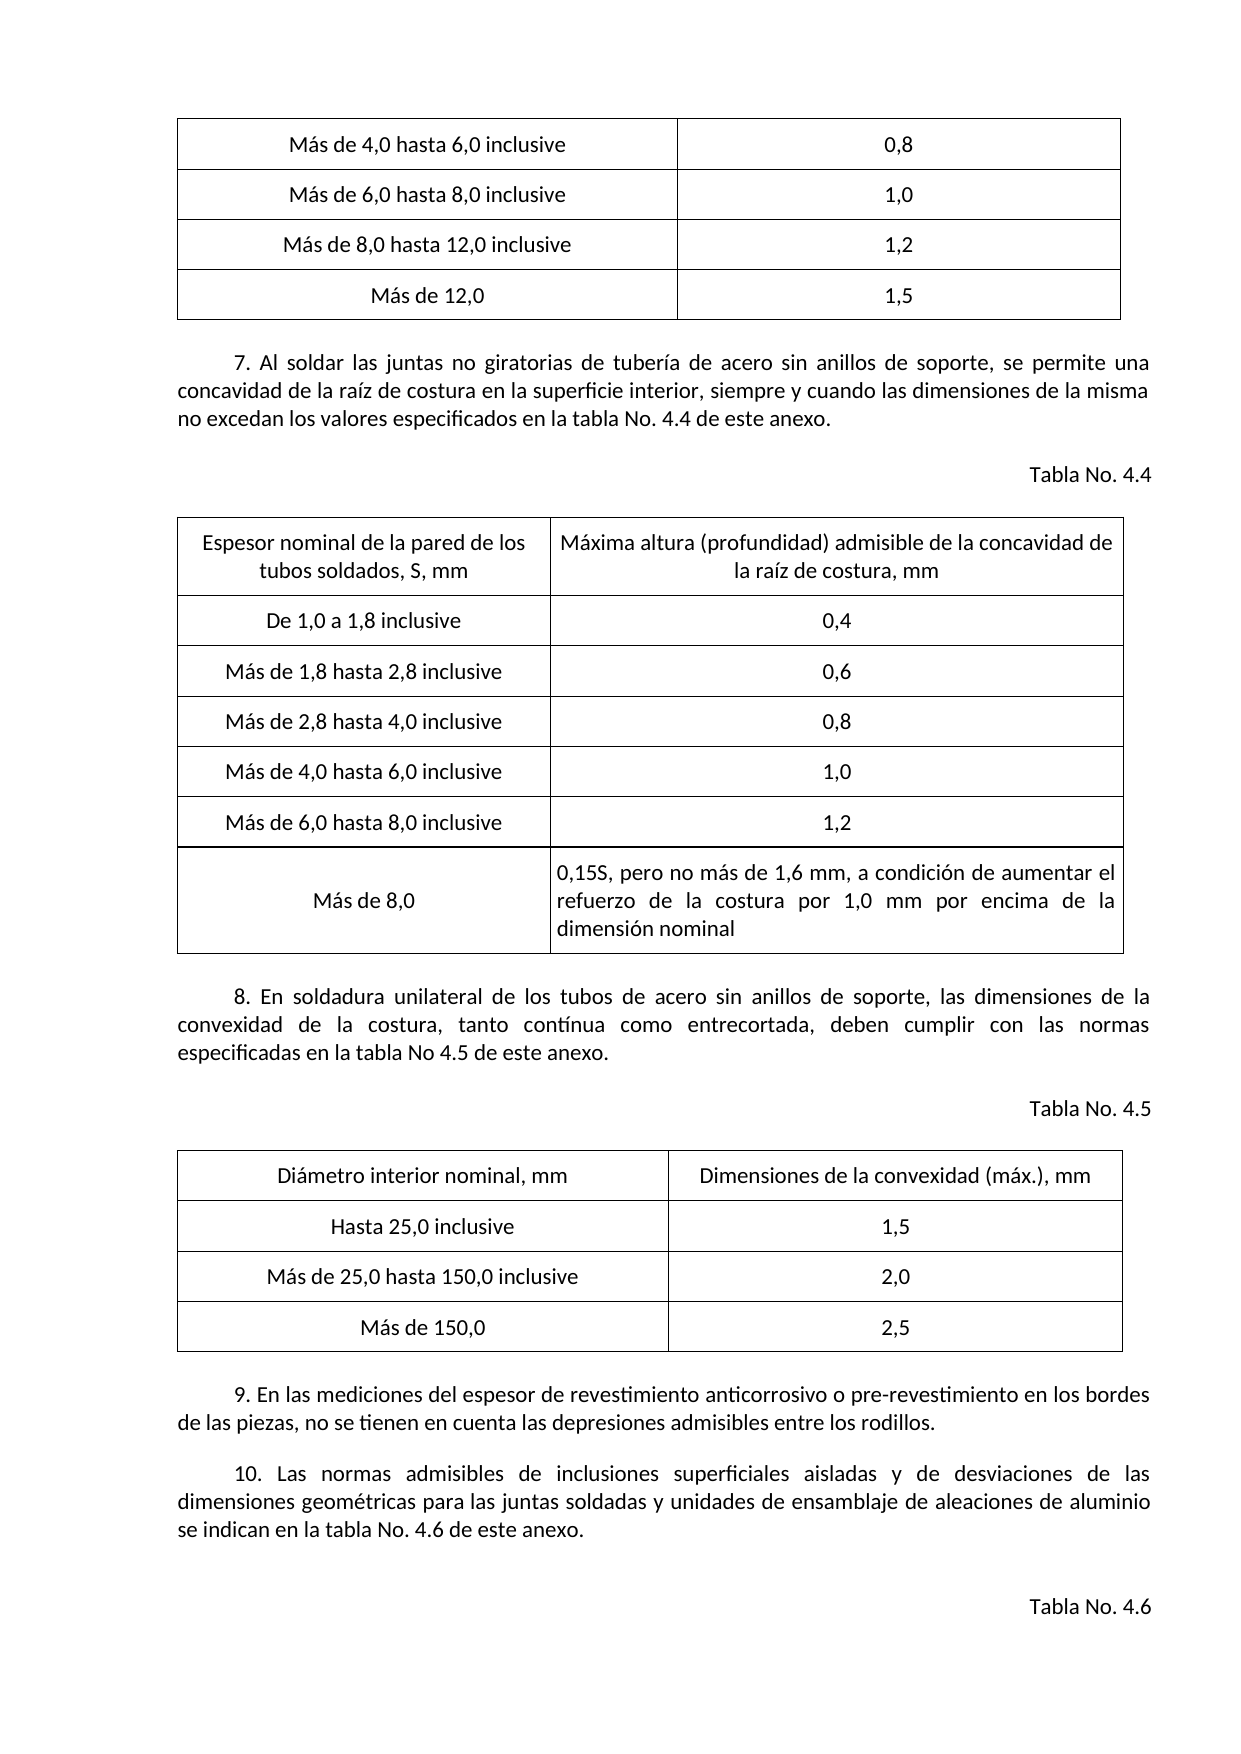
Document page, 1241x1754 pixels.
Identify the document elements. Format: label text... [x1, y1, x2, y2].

table_cell 1,2 [551, 797, 1123, 846]
text Tabla No. 4.6 [177, 1592, 1152, 1620]
text 9. En las mediciones del espesor de revestimiento anticorrosivo o pre-revestimiento en los bordes de las piezas, no se tienen en cuenta las depresiones admisibles entre los rodillos. [177, 1380, 1152, 1436]
table_cell 0,6 [551, 646, 1123, 696]
text 10. Las normas admisibles de inclusiones superficiales aisladas y de desviaciones de las dimensiones geométricas para las juntas soldadas y unidades de ensamblaje de aleaciones de aluminio se indican en la tabla No. 4.6 de este anexo. [177, 1459, 1152, 1543]
table_cell 1,0 [678, 170, 1120, 219]
text 7. Al soldar las juntas no giratorias de tubería de acero sin anillos de soporte, se permite una concavidad de la raíz de costura en la superficie interior, siempre y cuando las dimensiones de la misma no excedan los valores especificados en la tabla No. 4.4 de este anexo. [177, 348, 1152, 432]
table_cell Más de 8,0 hasta 12,0 inclusive [178, 220, 677, 269]
table_header Máxima altura (profundidad) admisible de la concavidad de la raíz de costura, mm [551, 518, 1123, 595]
table_cell 1,0 [551, 747, 1123, 796]
table_header Diámetro interior nominal, mm [178, 1151, 668, 1200]
table_cell 0,4 [551, 596, 1123, 645]
table_cell Más de 6,0 hasta 8,0 inclusive [178, 170, 677, 219]
table_cell 0,15S, pero no más de 1,6 mm, a condición de aumentar el refuerzo de la costura por 1,0 mm por encima de la dimensión nominal [551, 848, 1123, 953]
table_cell Más de 150,0 [178, 1302, 668, 1351]
table_cell Más de 1,8 hasta 2,8 inclusive [178, 646, 550, 696]
table_cell 1,5 [669, 1201, 1122, 1251]
table_cell De 1,0 a 1,8 inclusive [178, 596, 550, 645]
text Tabla No. 4.5 [177, 1094, 1152, 1122]
table_cell Más de 4,0 hasta 6,0 inclusive [178, 747, 550, 796]
table_header Dimensiones de la convexidad (máx.), mm [669, 1151, 1122, 1200]
table_cell Más de 6,0 hasta 8,0 inclusive [178, 797, 550, 846]
table_cell 0,8 [551, 697, 1123, 746]
table_cell 0,8 [678, 119, 1120, 168]
text Tabla No. 4.4 [177, 461, 1152, 488]
table_cell 2,0 [669, 1252, 1122, 1301]
text 8. En soldadura unilateral de los tubos de acero sin anillos de soporte, las dimensiones de la convexidad de la costura, tanto contínua como entrecortada, deben cumplir con las normas especificadas en la tabla No 4.5 de este anexo. [177, 982, 1152, 1066]
table_cell Más de 8,0 [178, 848, 550, 953]
table_cell Más de 12,0 [178, 270, 677, 319]
table_cell Hasta 25,0 inclusive [178, 1201, 668, 1251]
table_cell 2,5 [669, 1302, 1122, 1351]
table_cell Más de 2,8 hasta 4,0 inclusive [178, 697, 550, 746]
table_cell Más de 25,0 hasta 150,0 inclusive [178, 1252, 668, 1301]
table_cell 1,5 [678, 270, 1120, 319]
table_header Espesor nominal de la pared de los tubos soldados, S, mm [178, 518, 550, 595]
table_cell 1,2 [678, 220, 1120, 269]
table_cell Más de 4,0 hasta 6,0 inclusive [178, 119, 677, 168]
